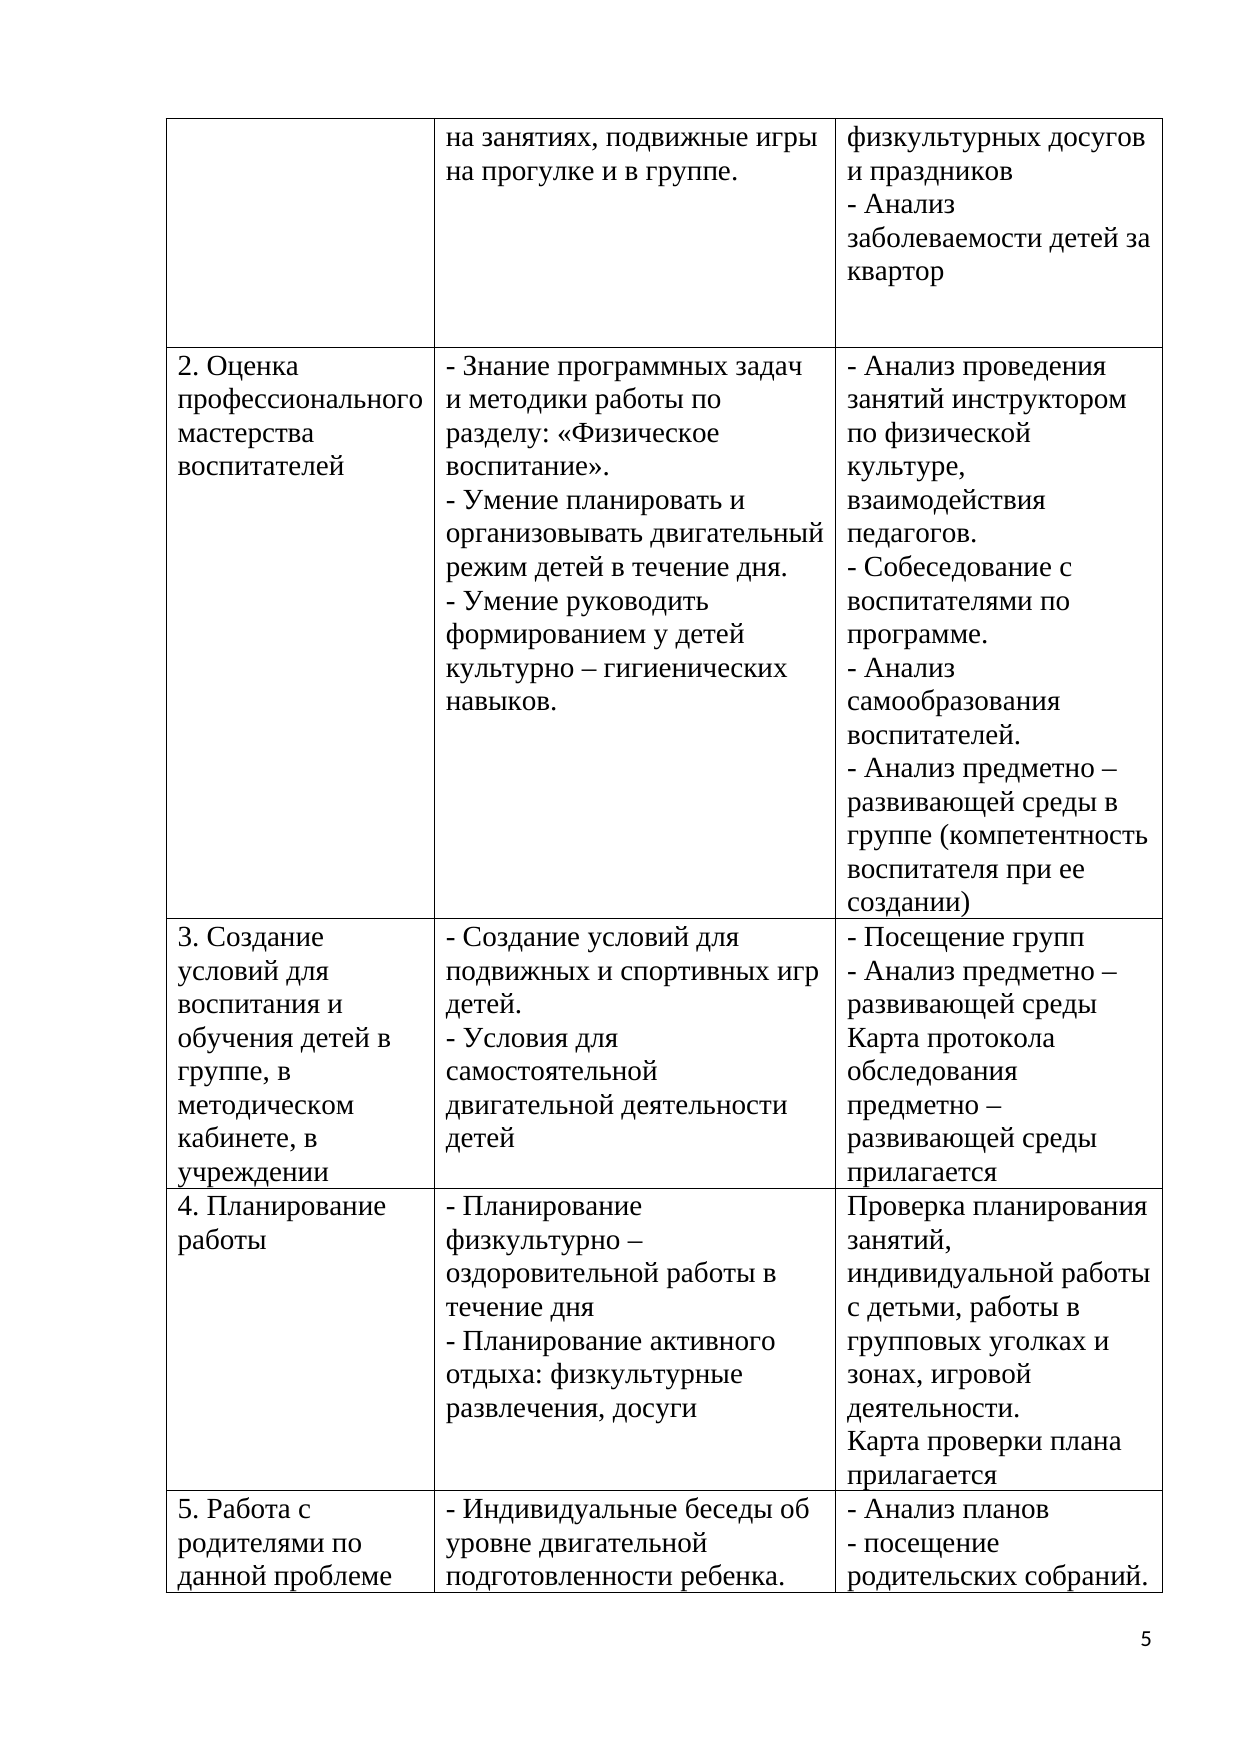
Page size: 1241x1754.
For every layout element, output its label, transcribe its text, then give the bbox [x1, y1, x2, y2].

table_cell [435, 1491, 835, 1592]
table_cell - Анализ проведения занятий инструктором по физической культуре, взаимодействия педагогов. - Собеседование с воспитателями по программе. - Анализ самообразования воспитателей. - Анализ предметно – развивающей среды в группе (компетентность воспитателя при ее создании) [836, 348, 1162, 918]
table_cell - Знание программных задач и методики работы по разделу: «Физическое воспитание». - Умение планировать и организовывать двигательный режим детей в течение дня. - Умение руководить формированием у детей культурно – гигиенических навыков. [435, 348, 835, 918]
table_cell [836, 1491, 1162, 1592]
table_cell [836, 119, 1162, 347]
table_cell Проверка планирования занятий, индивидуальной работы с детьми, работы в групповых уголках и зонах, игровой деятельности. Карта проверки плана прилагается [836, 1189, 1162, 1490]
table_cell - Создание условий для подвижных и спортивных игр детей. - Условия для самостоятельной двигательной деятельности детей [435, 919, 835, 1187]
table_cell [167, 1491, 434, 1592]
table_cell - Посещение групп - Анализ предметно – развивающей среды Карта протокола обследования предметно – развивающей среды прилагается [836, 919, 1162, 1187]
table_cell - Планирование физкультурно – оздоровительной работы в течение дня - Планирование активного отдыха: физкультурные развлечения, досуги [435, 1189, 835, 1490]
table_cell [435, 119, 835, 347]
table_cell 3. Создание условий для воспитания и обучения детей в группе, в методическом кабинете, в учреждении [167, 919, 434, 1187]
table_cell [167, 119, 434, 347]
table_cell 2. Оценка профессионального мастерства воспитателей [167, 348, 434, 918]
table_cell 4. Планирование работы [167, 1189, 434, 1490]
